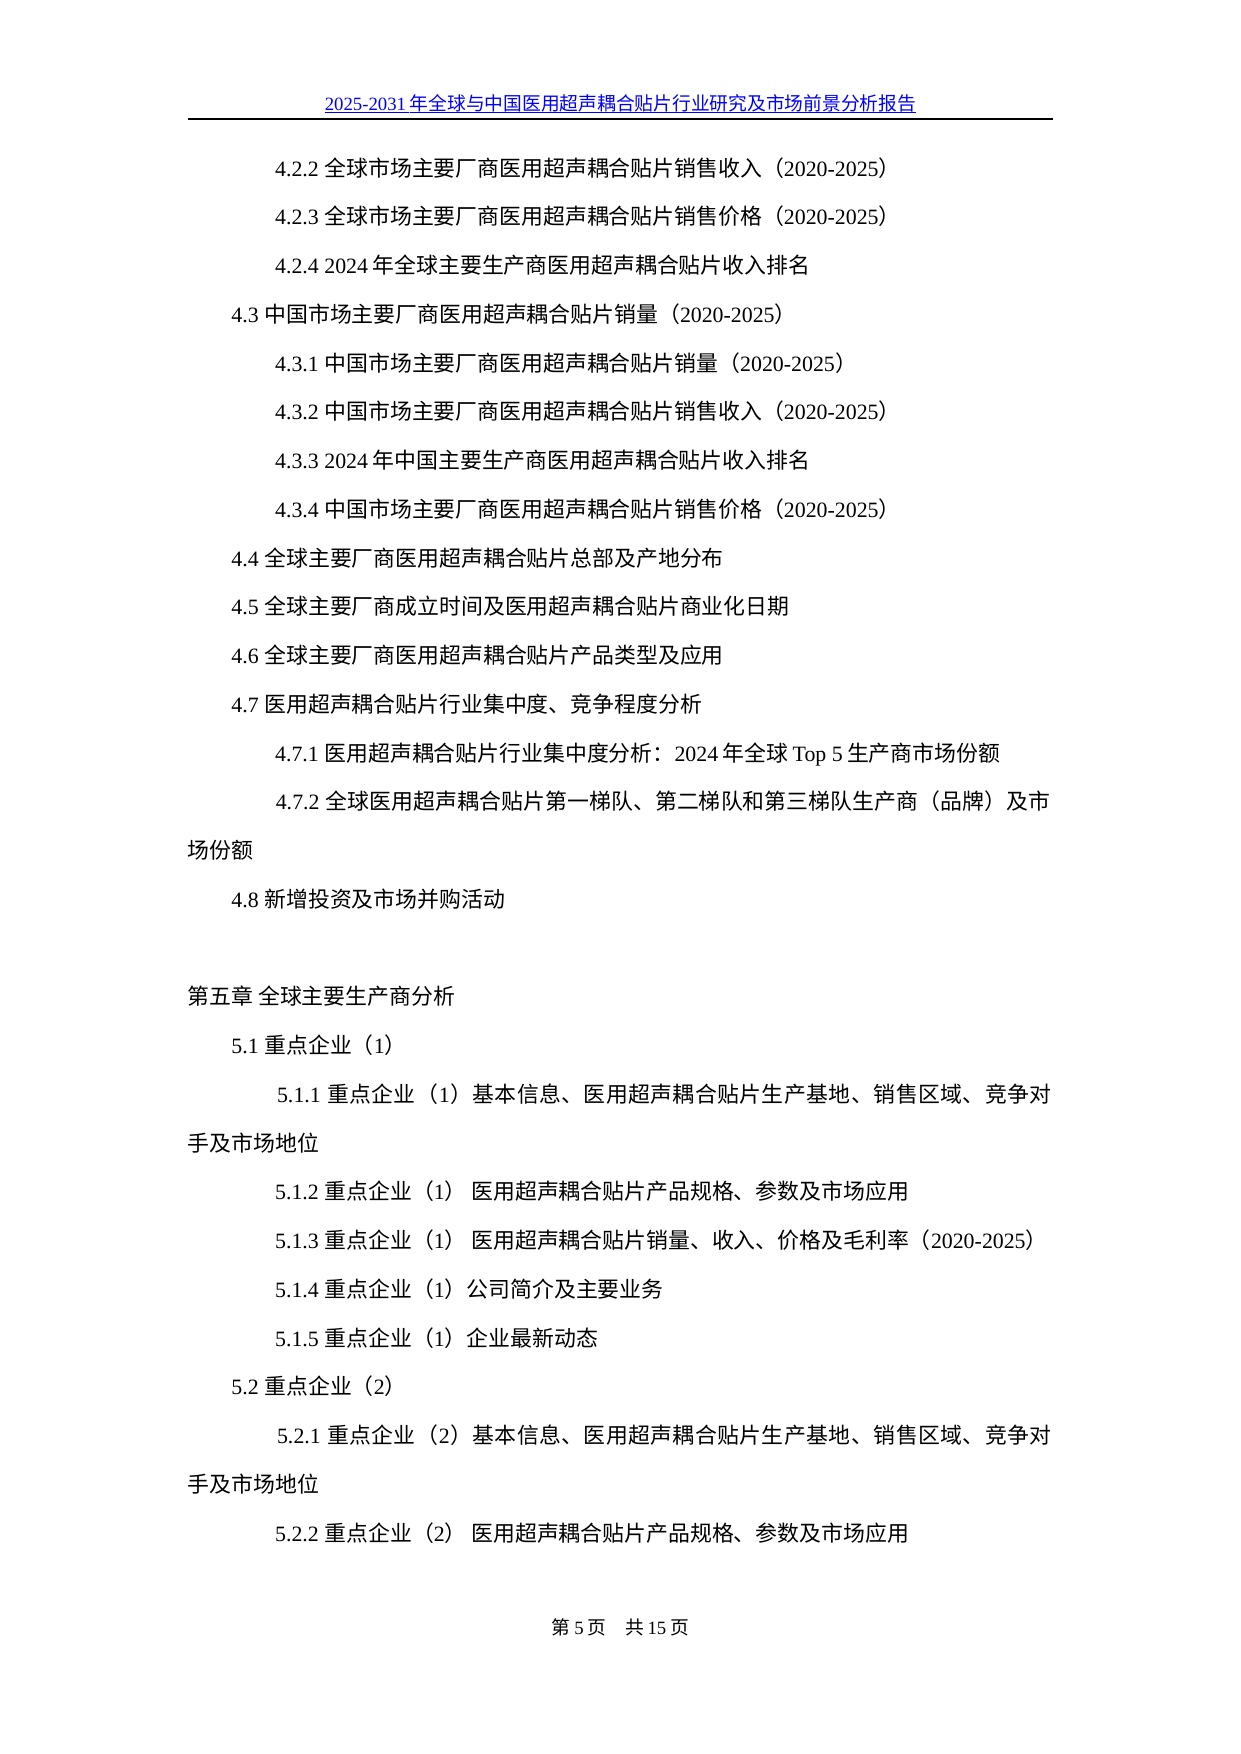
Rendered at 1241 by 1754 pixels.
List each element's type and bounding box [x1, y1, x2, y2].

text [187, 150, 1053, 1548]
